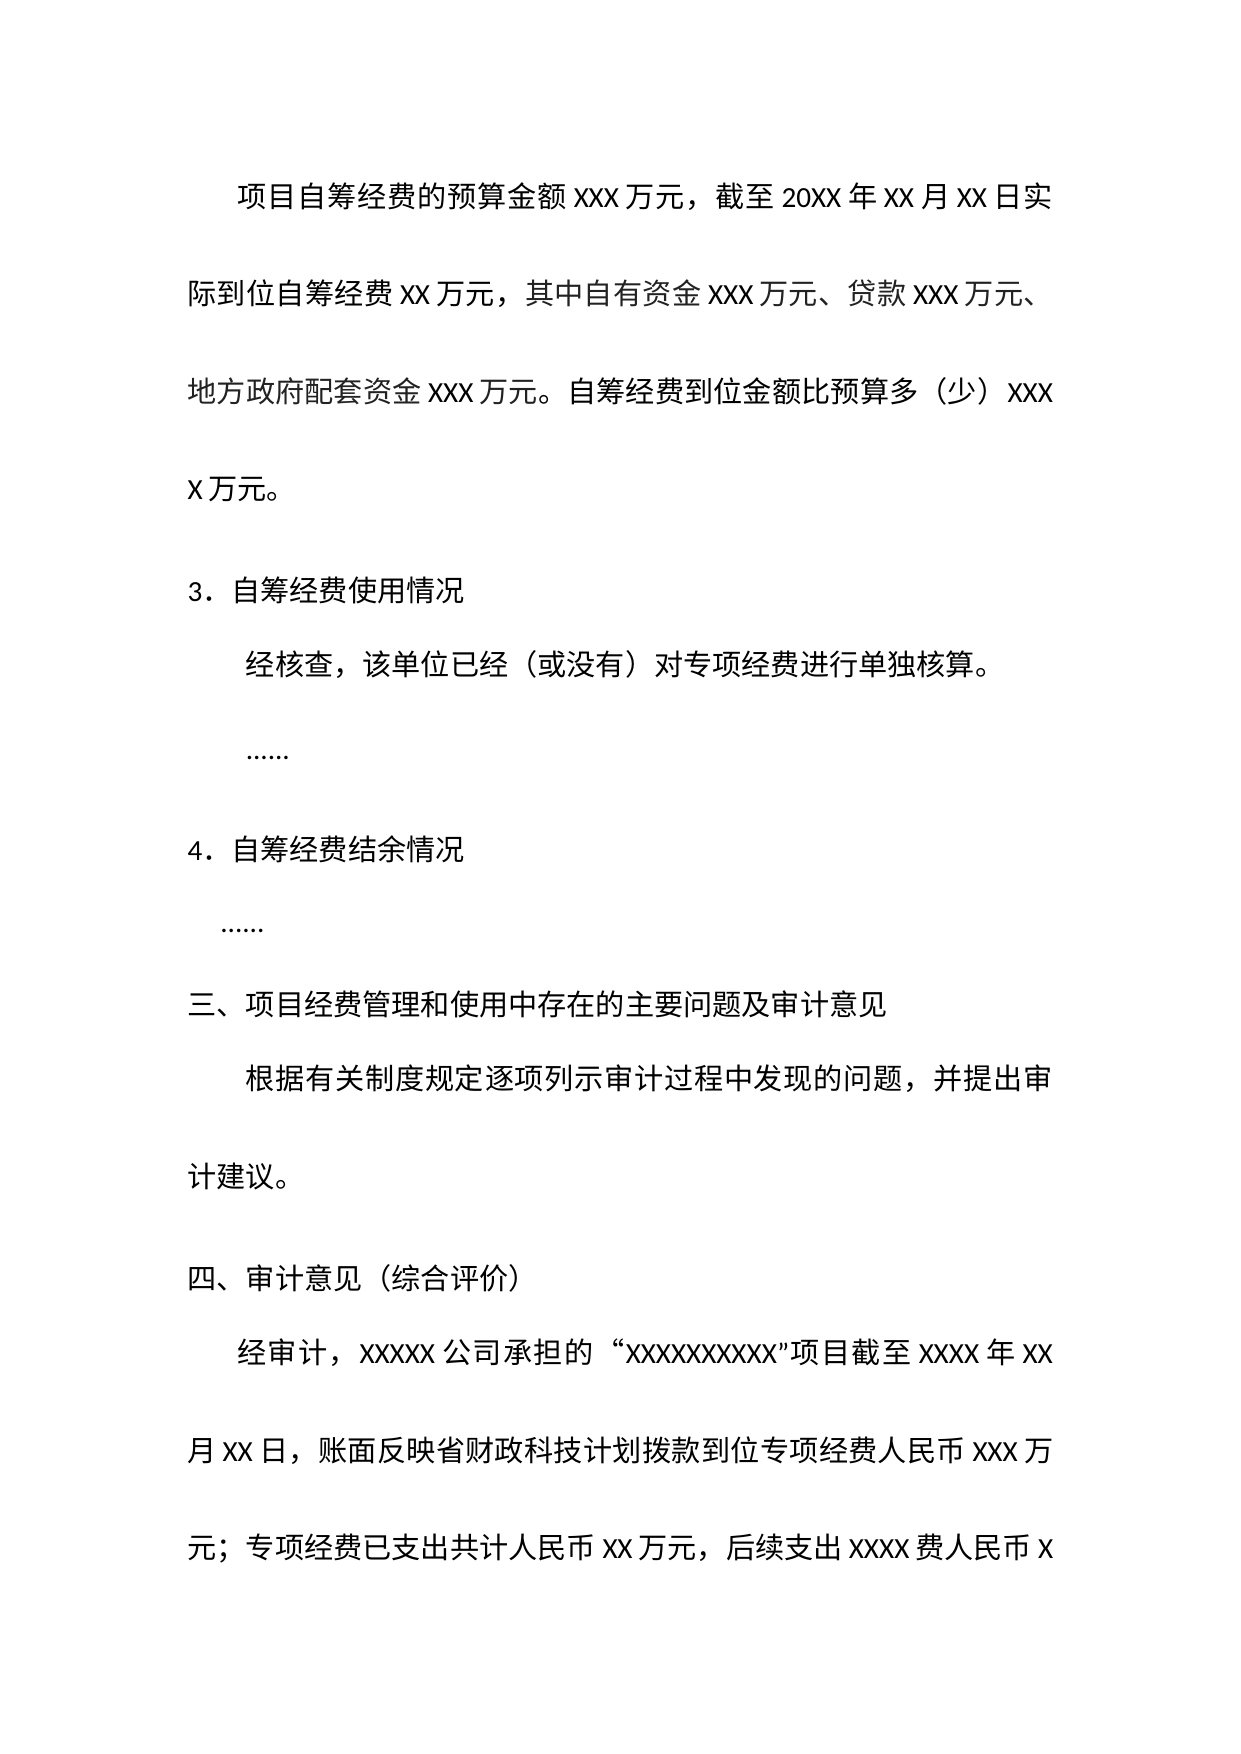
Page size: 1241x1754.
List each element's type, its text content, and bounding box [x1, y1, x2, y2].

text 三、项目经费管理和使用中存在的主要问题及审计意见 [187, 970, 1053, 1035]
text 经核查，该单位已经（或没有）对专项经费进行单独核算。 [187, 631, 1053, 696]
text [187, 1318, 1053, 1578]
text 4．自筹经费结余情况 [187, 815, 1053, 880]
text ...... [187, 717, 1053, 782]
text 四、审计意见（综合评价） [187, 1244, 1053, 1309]
text ...... [187, 889, 1053, 954]
text 根据有关制度规定逐项列示审计过程中发现的问题，并提出审计建议。 [187, 1044, 1053, 1207]
text 项目自筹经费的预算金额XXX万元，截至20XX年XX月XX日实际到位自筹经费XX万元，其中自有资金XXX万元、贷款XXX万元、地方政府配套资金XXX万元。自筹经费到位金额比预算多（少）XXXX万元。 [187, 162, 1053, 519]
text 3．自筹经费使用情况 [187, 556, 1053, 621]
